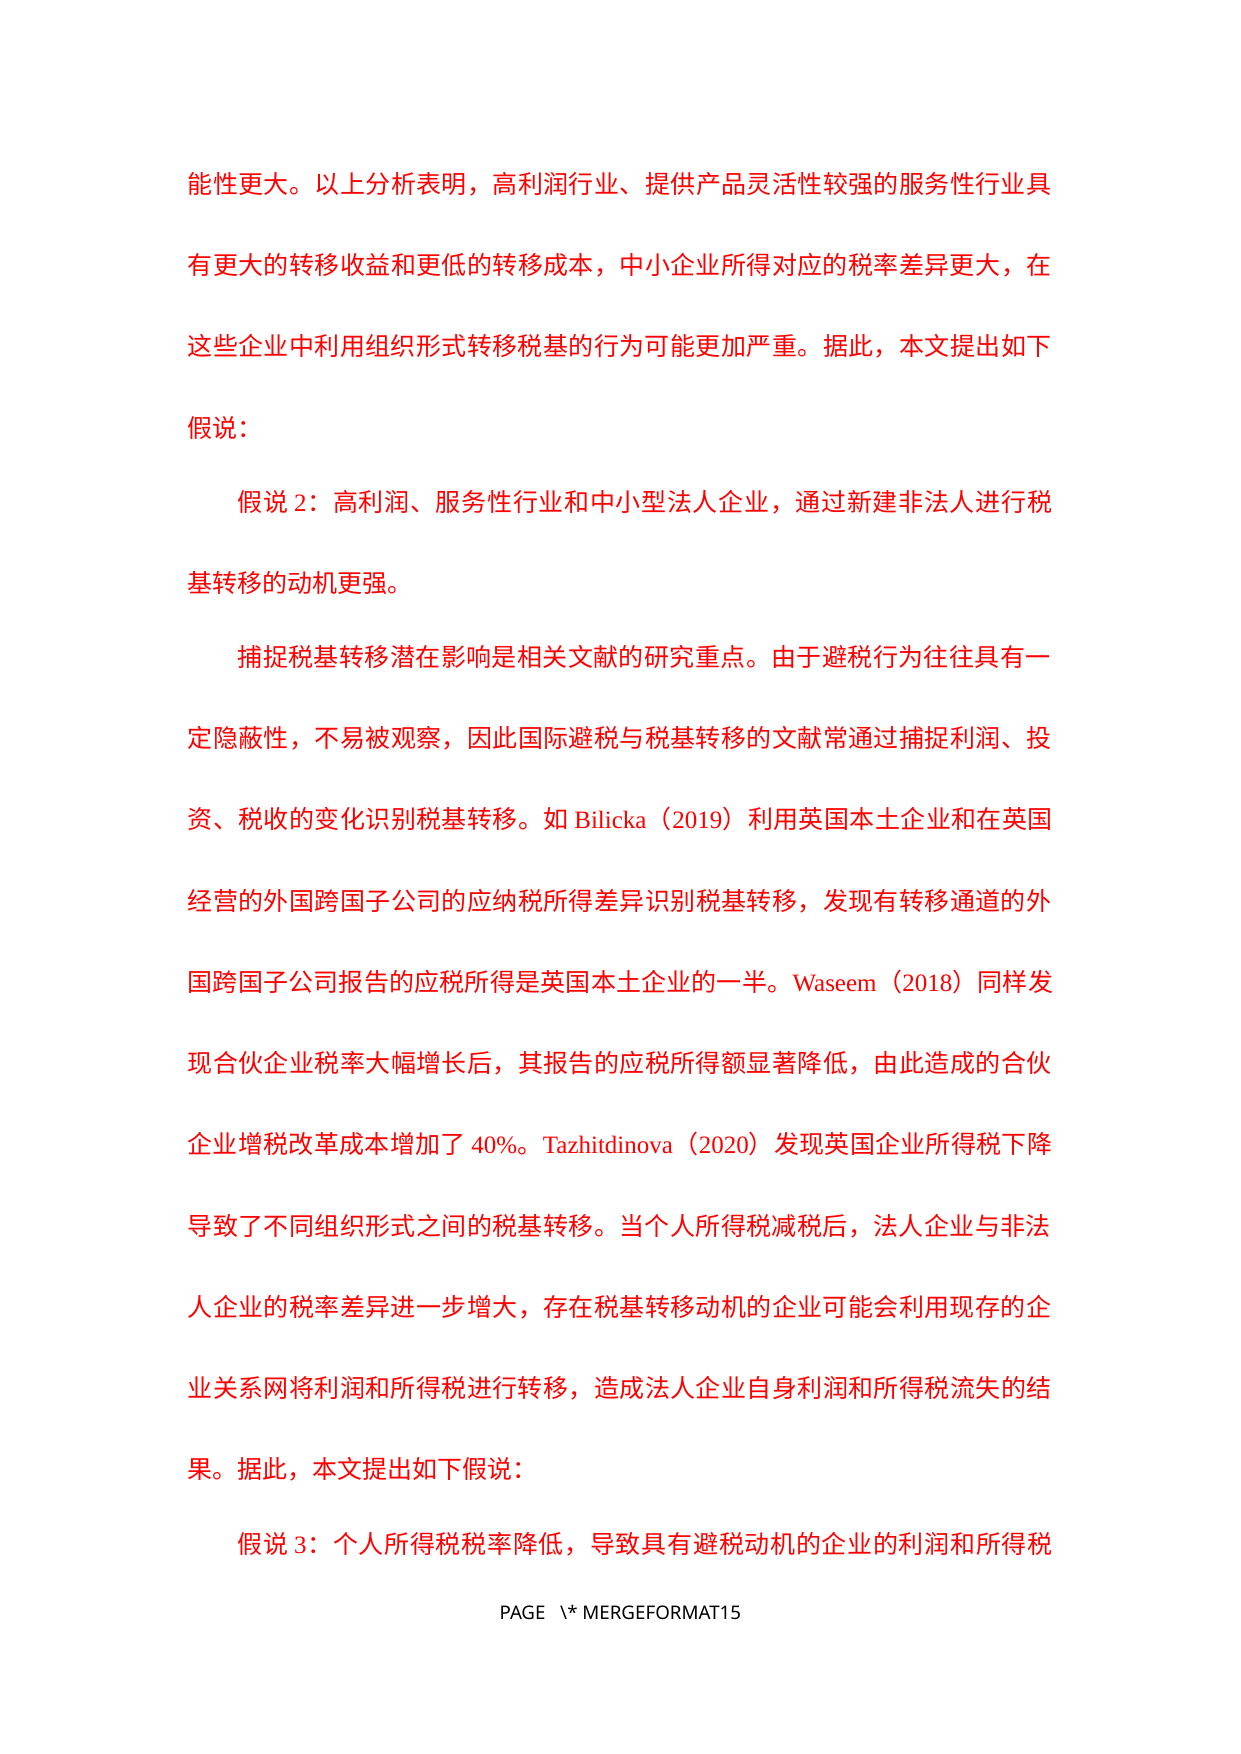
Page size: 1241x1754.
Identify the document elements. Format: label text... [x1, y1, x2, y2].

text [187, 1510, 1053, 1575]
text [187, 150, 1053, 459]
text 假说2：高利润、服务性行业和中小型法人企业，通过新建非法人进行税基转移的动机更强。 [187, 468, 1053, 614]
text 捕捉税基转移潜在影响是相关文献的研究重点。由于避税行为往往具有一定隐蔽性，不易被观察，因此国际避税与税基转移的文献常通过捕捉利润、投资、税收的变化识别税基转移。如Bilicka（2019）利用英国本土企业和在英国经营的外国跨国子公司的应纳税所得差异识别税基转移，发现有转移通道的外国跨国子公司报告的应税所得是英国本土企业的一半。Waseem（2018）同样发现合伙企业税率大幅增长后，其报告的应税所得额显著降低，由此造成的合伙企业增税改革成本增加了40%。Tazhitdinova（2020）发现英国企业所得税下降导致了不同组织形式之间的税基转移。当个人所得税减税后，法人企业与非法人企业的税率差异进一步增大，存在税基转移动机的企业可能会利用现存的企业关系网将利润和所得税进行转移，造成法人企业自身利润和所得税流失的结果。据此，本文提出如下假说： [187, 623, 1053, 1501]
